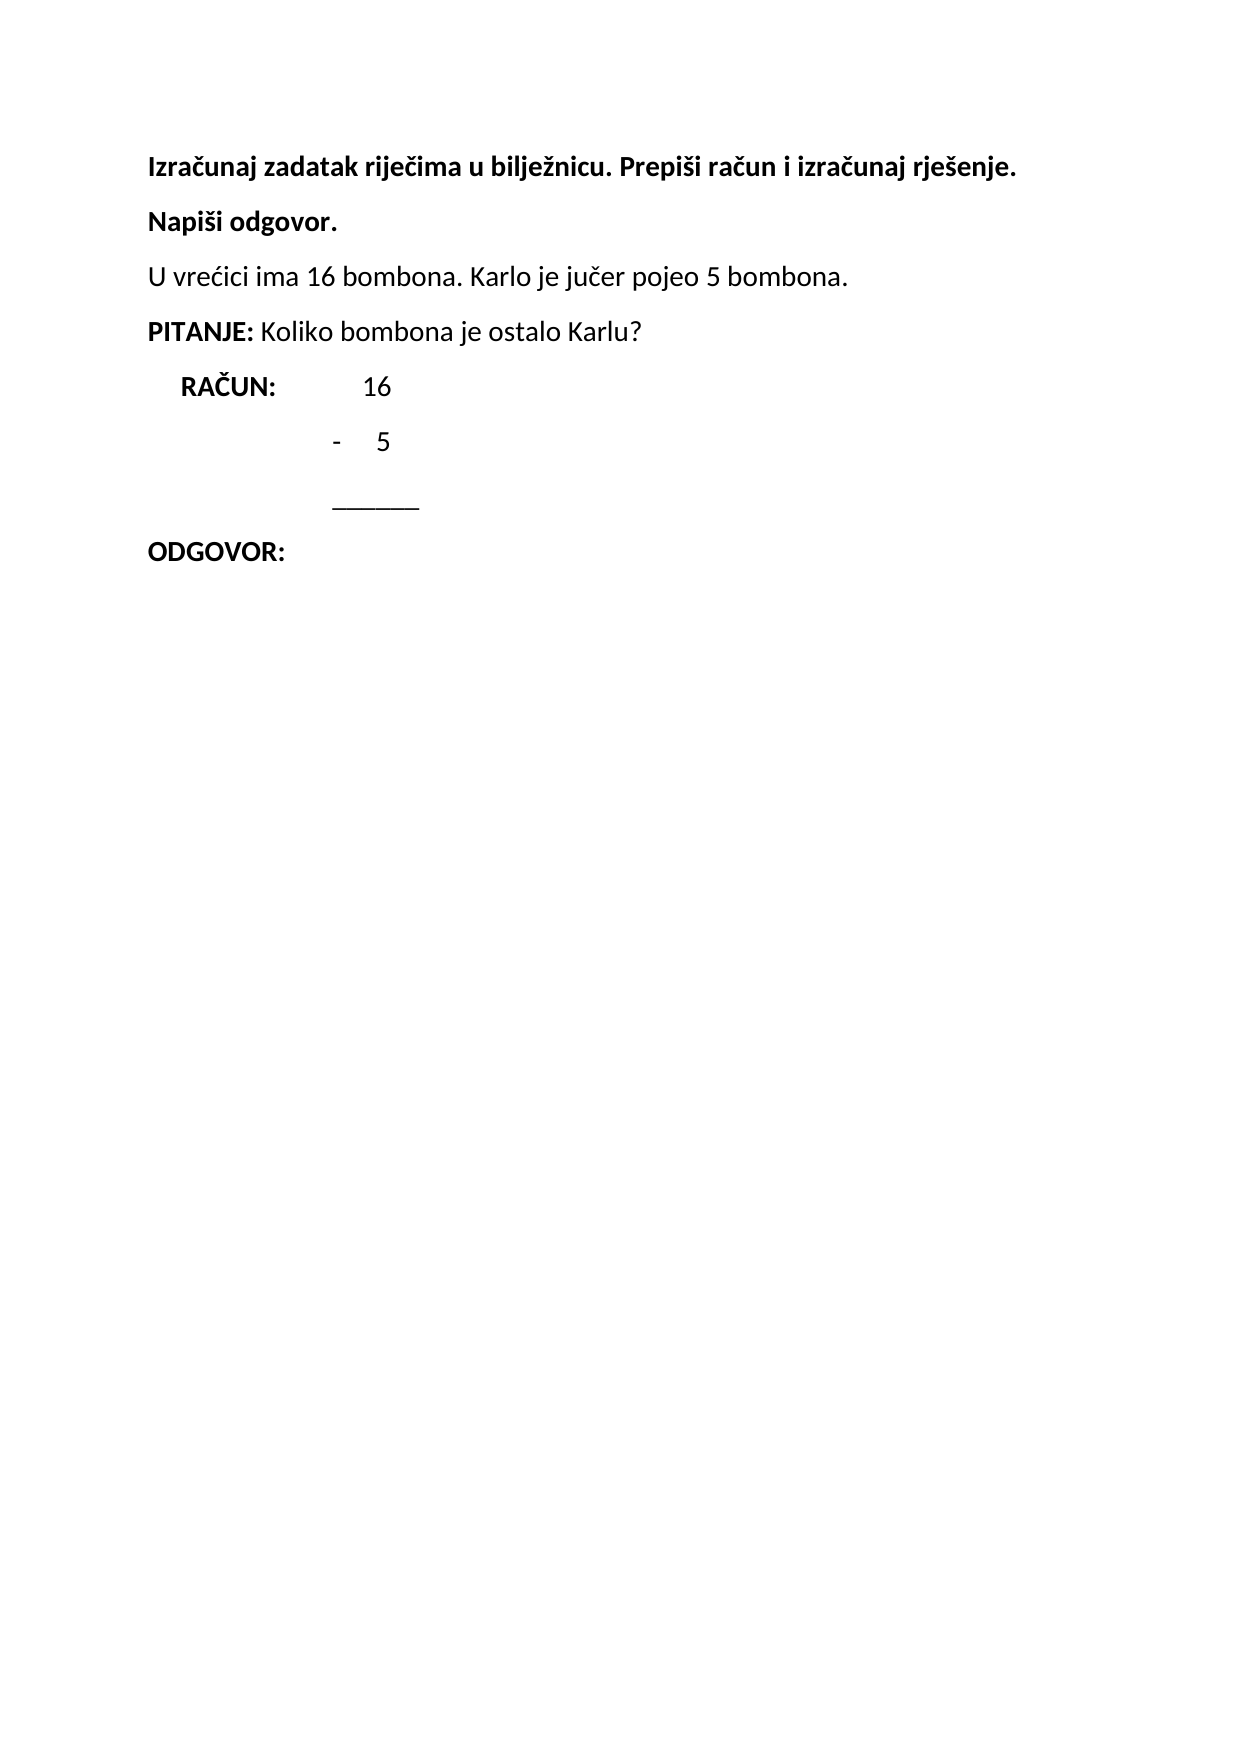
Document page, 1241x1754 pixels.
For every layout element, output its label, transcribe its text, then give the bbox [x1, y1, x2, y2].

text Izračunaj zadatak riječima u bilježnicu. Prepiši račun i izračunaj rješenje. [148, 148, 1093, 183]
text RAČUN: 16 [148, 368, 1093, 404]
list 5 [332, 423, 1093, 459]
text PITANJE: Koliko bombona je ostalo Karlu? [148, 313, 1093, 348]
text ODGOVOR: [148, 533, 1093, 569]
text Napiši odgovor. [148, 203, 1093, 238]
text ______ [332, 478, 1093, 514]
text U vrećici ima 16 bombona. Karlo je jučer pojeo 5 bombona. [148, 258, 1093, 293]
